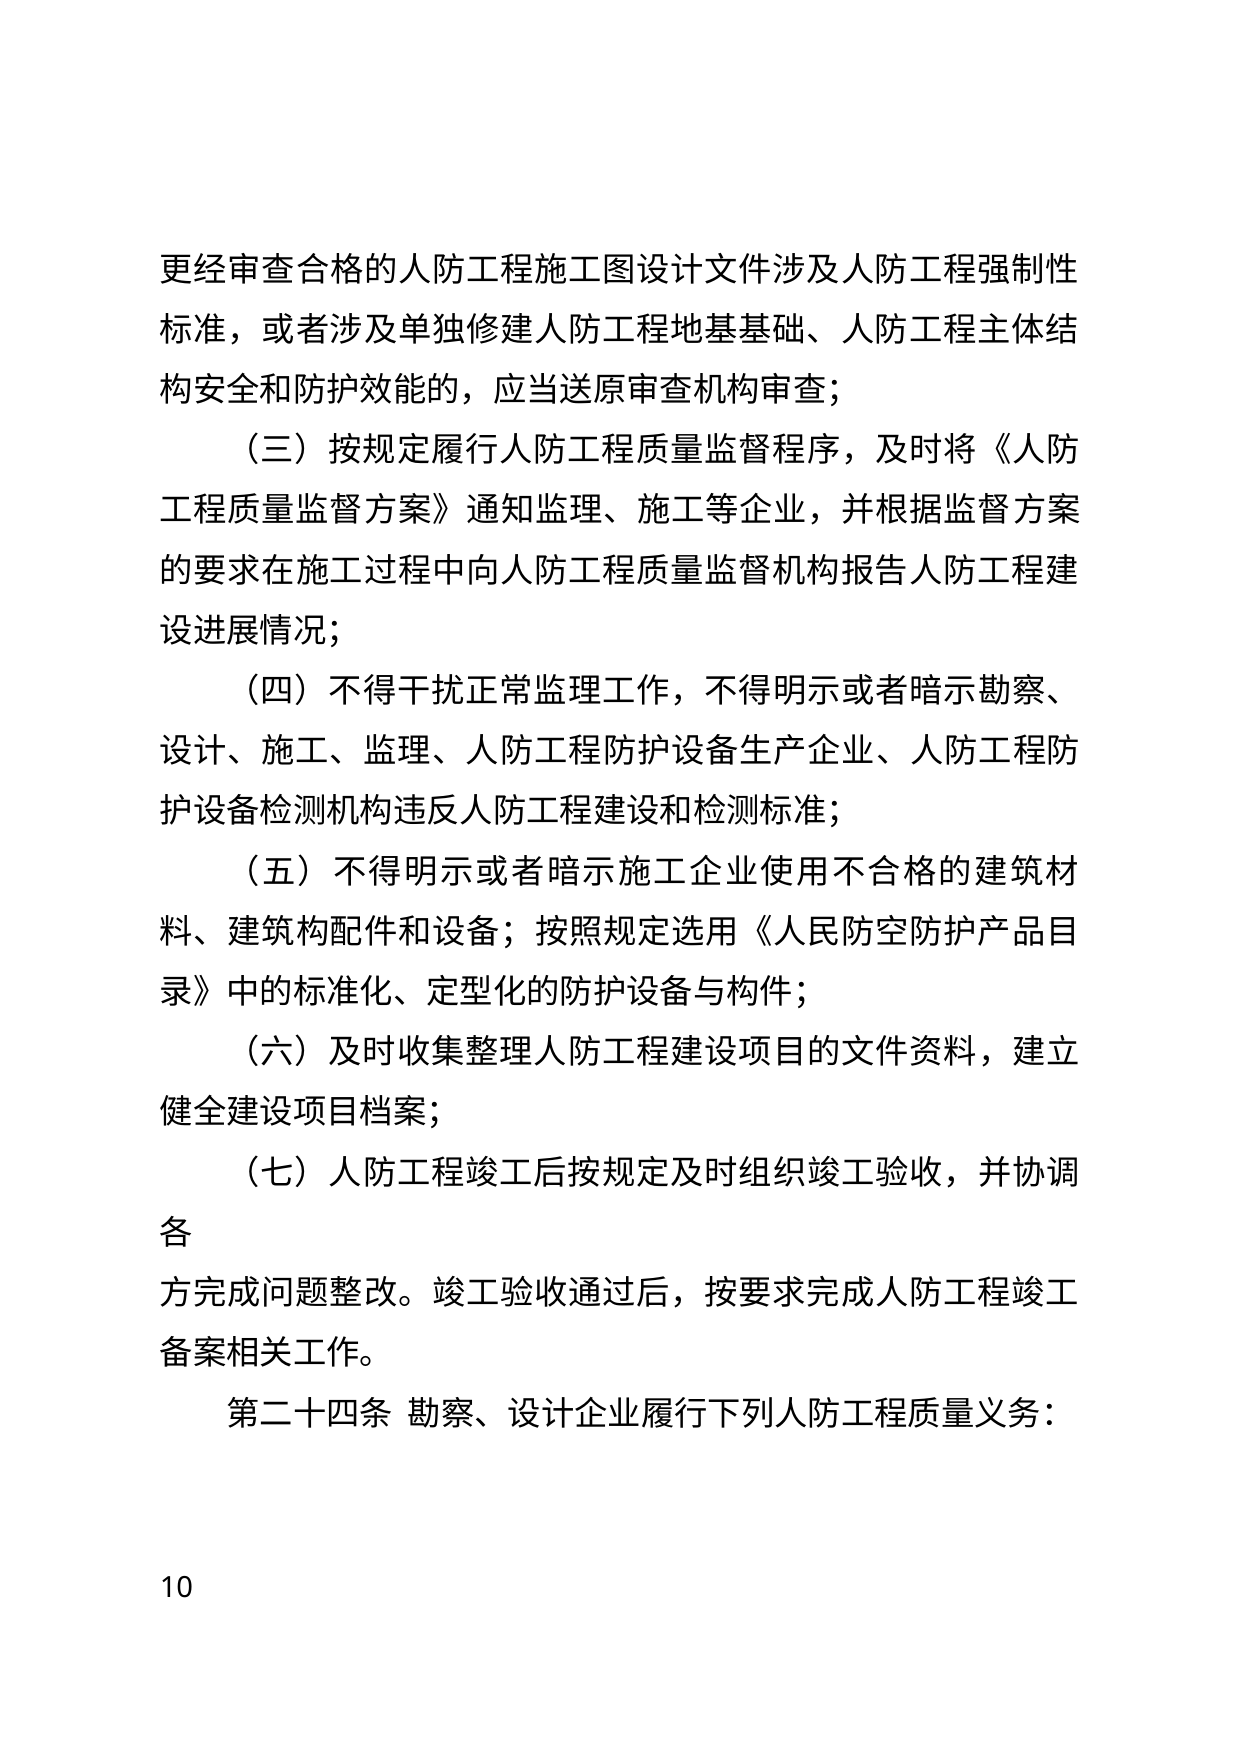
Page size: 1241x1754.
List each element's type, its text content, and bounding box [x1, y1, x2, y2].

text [159, 233, 1081, 413]
text 第二十四条 勘察、设计企业履行下列人防工程质量义务： [159, 1377, 1081, 1437]
text 方完成问题整改。竣工验收通过后，按要求完成人防工程竣工备案相关工作。 [159, 1256, 1081, 1377]
text （三）按规定履行人防工程质量监督程序，及时将《人防工程质量监督方案》通知监理、施工等企业，并根据监督方案的要求在施工过程中向人防工程质量监督机构报告人防工程建设进展情况； [159, 413, 1081, 654]
text （四）不得干扰正常监理工作，不得明示或者暗示勘察、设计、施工、监理、人防工程防护设备生产企业、人防工程防护设备检测机构违反人防工程建设和检测标准； [159, 654, 1081, 835]
text （六）及时收集整理人防工程建设项目的文件资料，建立健全建设项目档案； [159, 1016, 1081, 1136]
text （七）人防工程竣工后按规定及时组织竣工验收，并协调各 [159, 1136, 1081, 1256]
text （五）不得明示或者暗示施工企业使用不合格的建筑材料、建筑构配件和设备；按照规定选用《人民防空防护产品目录》中的标准化、定型化的防护设备与构件； [159, 835, 1081, 1016]
